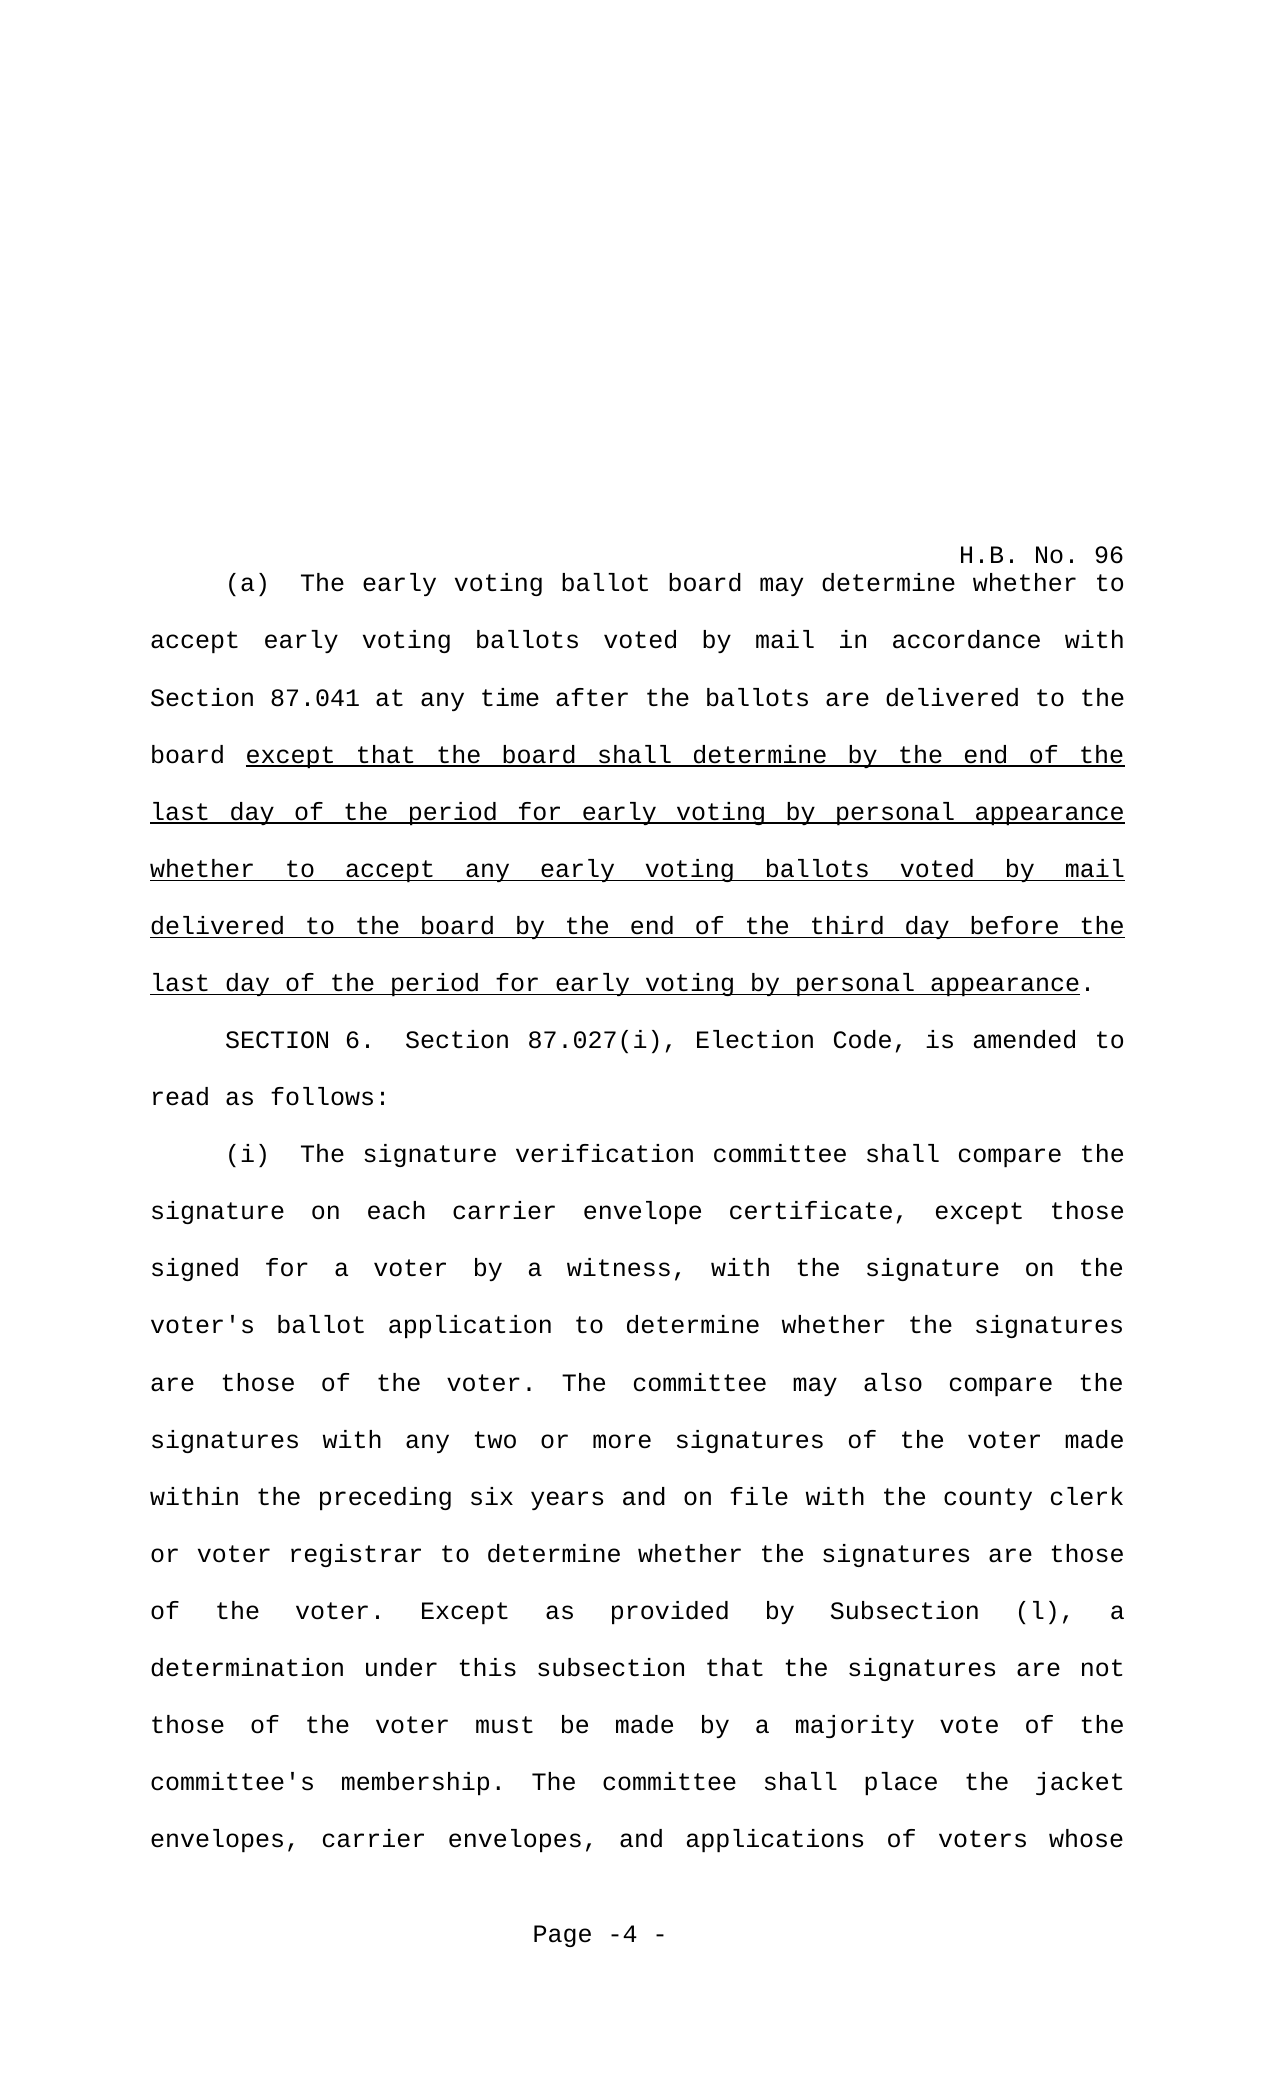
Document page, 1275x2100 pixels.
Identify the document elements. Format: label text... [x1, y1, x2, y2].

text (a) The early voting ballot board may determine whether to accept early voting ballots voted by mail in accordance with Section 87.041 at any time after the ballots are delivered to the board except that the board shall determine by the end of the last day of the period for early voting by personal appearance whether to accept any early voting ballots voted by mail delivered to the board by the end of the third day before the last day of the period for early voting by personal appearance. [150, 938, 1125, 999]
text (a) The early voting ballot board may determine whether to accept early voting ballots voted by mail in accordance with Section 87.041 at any time after the ballots are delivered to the board except that the board shall determine by the end of the last day of the period for early voting by personal appearance whether to accept any early voting ballots voted by mail delivered to the board by the end of the third day before the last day of the period for early voting by personal appearance. [150, 571, 1125, 822]
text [150, 1142, 1125, 1855]
text SECTION 6. Section 87.027(i), Election Code, is amended to read as follows: [150, 1027, 1125, 1113]
text (a) The early voting ballot board may determine whether to accept early voting ballots voted by mail in accordance with Section 87.041 at any time after the ballots are delivered to the board except that the board shall determine by the end of the last day of the period for early voting by personal appearance whether to accept any early voting ballots voted by mail delivered to the board by the end of the third day before the last day of the period for early voting by personal appearance. [150, 824, 1125, 880]
text (a) The early voting ballot board may determine whether to accept early voting ballots voted by mail in accordance with Section 87.041 at any time after the ballots are delivered to the board except that the board shall determine by the end of the last day of the period for early voting by personal appearance whether to accept any early voting ballots voted by mail delivered to the board by the end of the third day before the last day of the period for early voting by personal appearance. [150, 881, 1125, 937]
